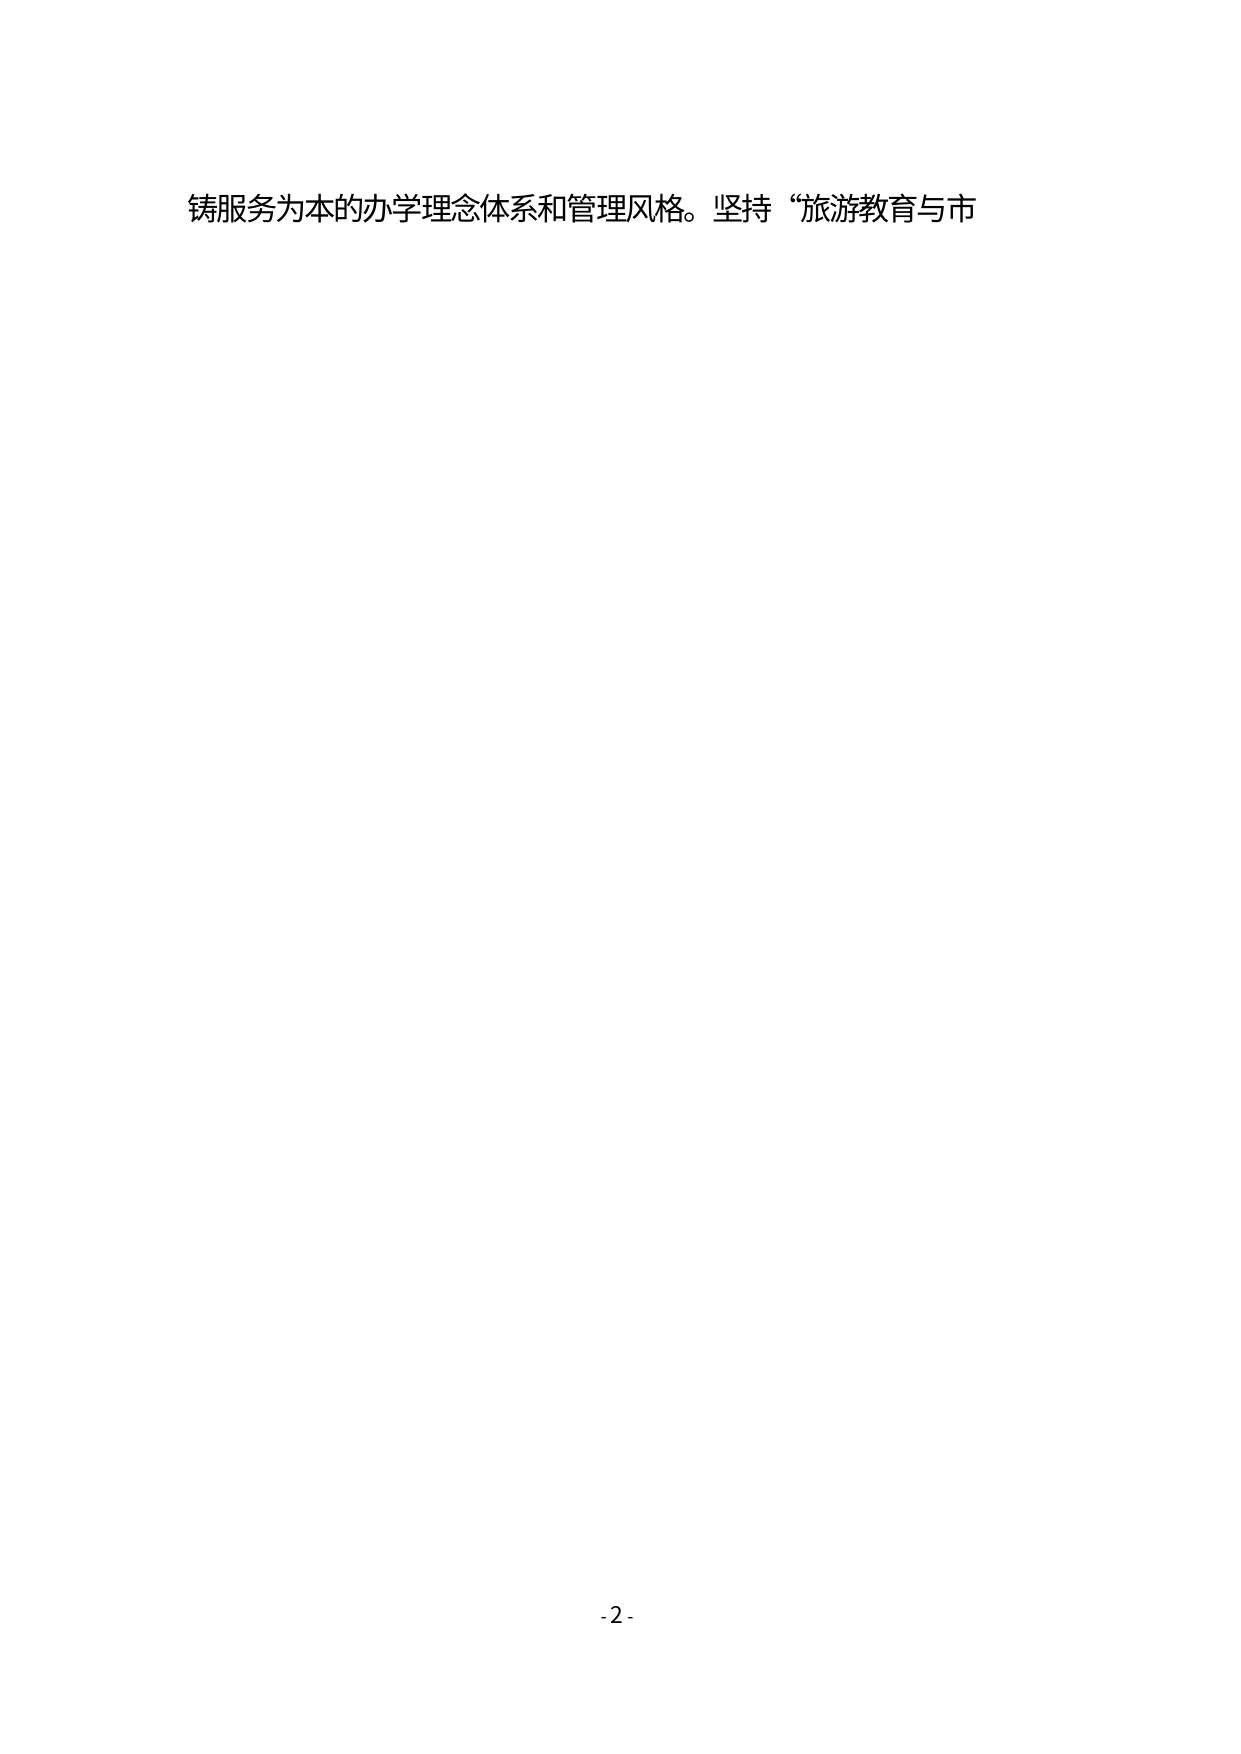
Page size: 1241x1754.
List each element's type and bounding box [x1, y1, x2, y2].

text [187, 164, 1069, 229]
